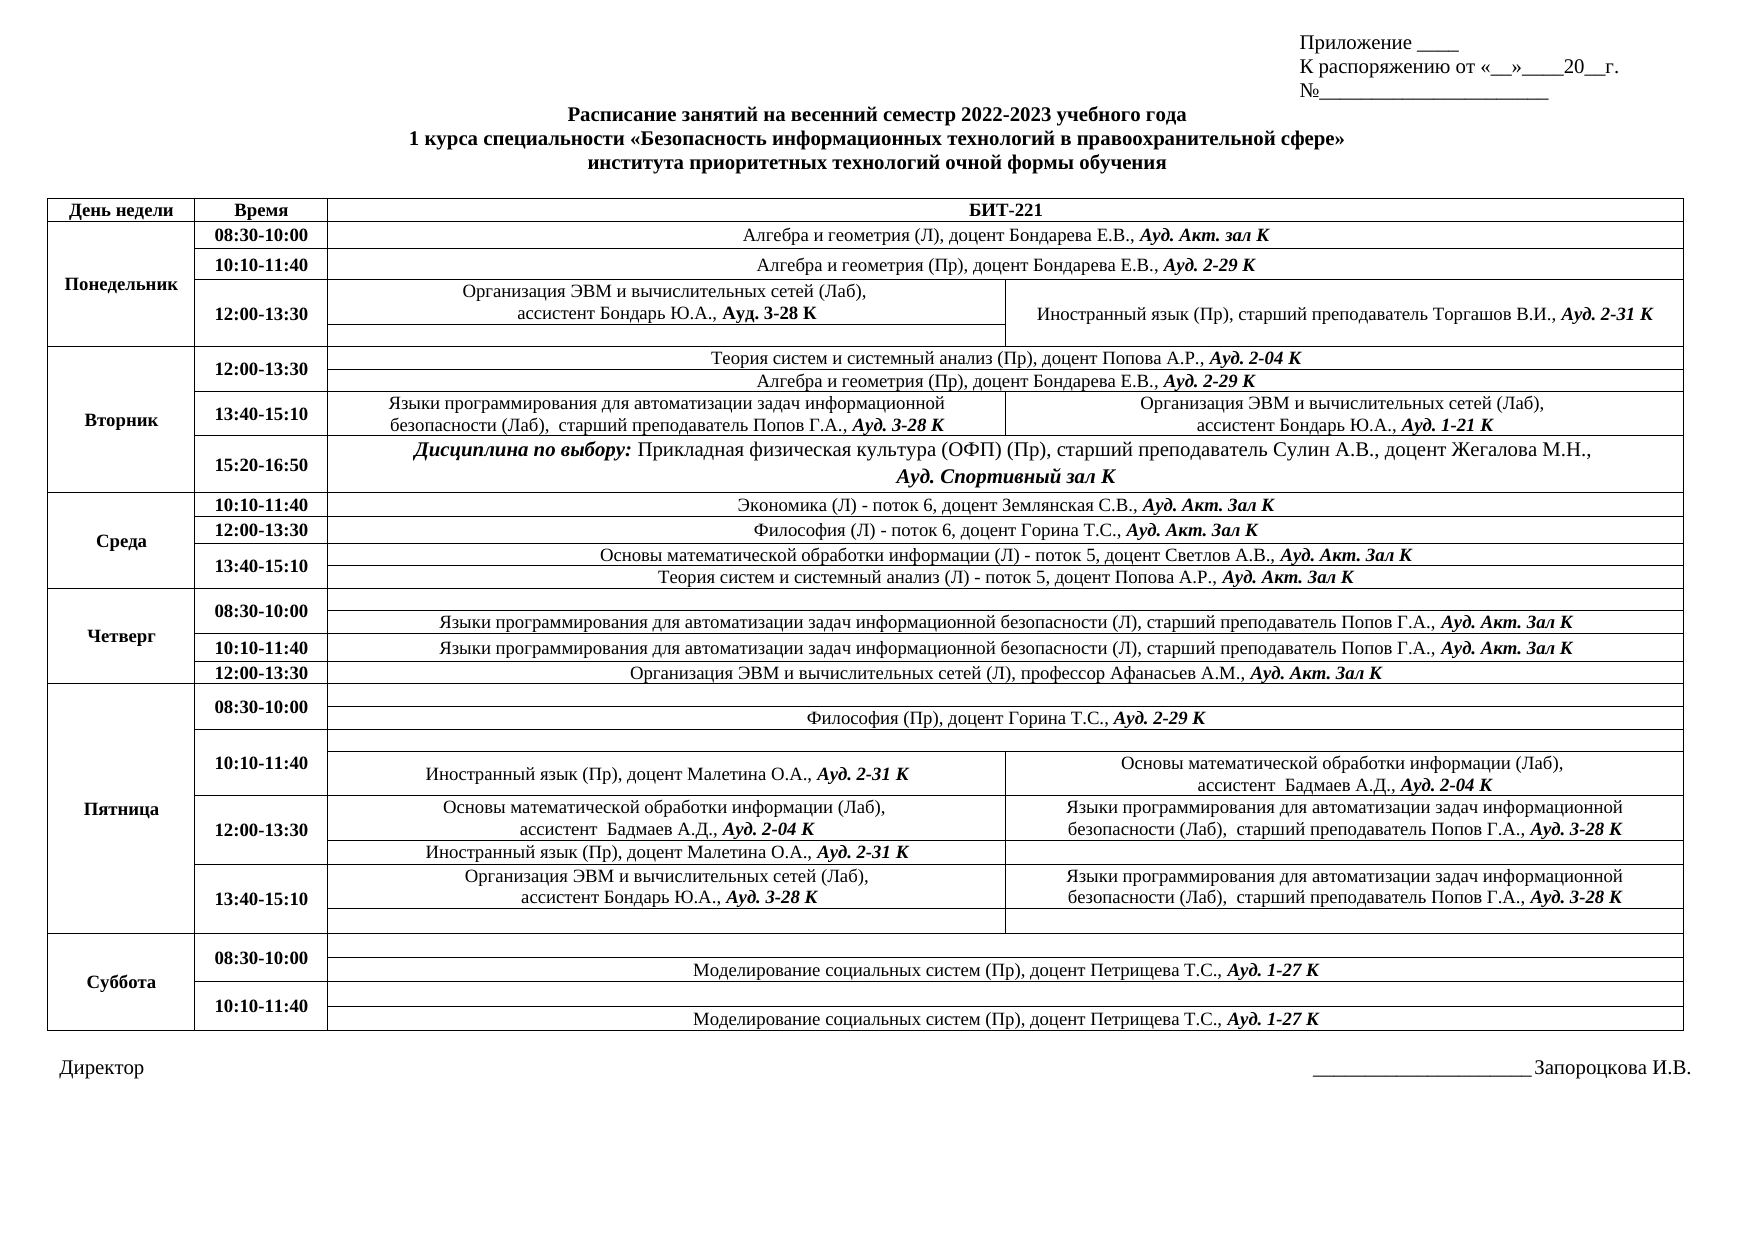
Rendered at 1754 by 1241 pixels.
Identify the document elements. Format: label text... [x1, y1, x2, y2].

table_cell 12:00-13:30 [195, 347, 327, 391]
table_cell Организация ЭВМ и вычислительных сетей (Л), профессор Афанасьев А.М., Ауд. Акт. Зал К [328, 662, 1683, 683]
table_cell Дисциплина по выбору: Прикладная физическая культура (ОФП) (Пр), старший преподаватель Сулин А.В., доцент Жегалова М.Н., Ауд. Спортивный зал К [328, 436, 1683, 492]
table_cell [1006, 909, 1683, 932]
table_cell Языки программирования для автоматизации задач информационной безопасности (Лаб), старший преподаватель Попов Г.А., Ауд. 3-28 К [1006, 796, 1683, 839]
table_cell Моделирование социальных систем (Пр), доцент Петрищева Т.С., Ауд. 1-27 К [328, 958, 1683, 981]
table_cell Философия (Л) - поток 6, доцент Горина Т.С., Ауд. Акт. Зал К [328, 517, 1683, 542]
text института приоритетных технологий очной формы обучения [59, 150, 1695, 174]
text Директор _____________________ Запороцкова И.В. [59, 1055, 1695, 1079]
table_cell Алгебра и геометрия (Пр), доцент Бондарева Е.В., Ауд. 2-29 К [328, 370, 1683, 391]
table_cell Основы математической обработки информации (Л) - поток 5, доцент Светлов А.В., Ауд. Акт. Зал К [328, 544, 1683, 565]
table_cell 13:40-15:10 [195, 392, 327, 435]
table_cell 10:10-11:40 [195, 634, 327, 661]
table_cell Пятница [48, 684, 194, 932]
table_cell Иностранный язык (Пр), старший преподаватель Торгашов В.И., Ауд. 2-31 К [1006, 280, 1683, 346]
table_cell Основы математической обработки информации (Лаб), ассистент Бадмаев А.Д., Ауд. 2-04 К [328, 796, 1005, 839]
table_cell 12:00-13:30 [195, 662, 327, 683]
table_cell Среда [48, 493, 194, 588]
table_cell 12:00-13:30 [195, 280, 327, 346]
table_cell Алгебра и геометрия (Л), доцент Бондарева Е.В., Ауд. Акт. зал К [328, 222, 1683, 248]
table_cell Моделирование социальных систем (Пр), доцент Петрищева Т.С., Ауд. 1-27 К [328, 1007, 1683, 1030]
table_cell Суббота [48, 934, 194, 1030]
table_cell 10:10-11:40 [195, 982, 327, 1030]
table_cell Алгебра и геометрия (Пр), доцент Бондарева Е.В., Ауд. 2-29 К [328, 249, 1683, 279]
table_cell 10:10-11:40 [195, 249, 327, 279]
table_cell 08:30-10:00 [195, 222, 327, 248]
table_cell [1006, 841, 1683, 864]
text 1 курса специальности «Безопасность информационных технологий в правоохранительной сфере» [59, 126, 1695, 150]
table_cell 10:10-11:40 [195, 493, 327, 516]
table_cell [328, 325, 1005, 346]
table_cell [328, 934, 1683, 957]
table_cell [328, 730, 1683, 751]
table_cell Языки программирования для автоматизации задач информационной безопасности (Лаб), старший преподаватель Попов Г.А., Ауд. 3-28 К [1006, 865, 1683, 908]
table_cell [328, 909, 1005, 932]
table_cell 10:10-11:40 [195, 730, 327, 795]
text К распоряжению от «__»____20__г. [1299, 54, 1695, 78]
table_cell Иностранный язык (Пр), доцент Малетина О.А., Ауд. 2-31 К [328, 841, 1005, 864]
text Расписание занятий на весенний семестр 2022-2023 учебного года [59, 102, 1695, 126]
table_cell 08:30-10:00 [195, 589, 327, 633]
table_cell 08:30-10:00 [195, 684, 327, 728]
table_cell Языки программирования для автоматизации задач информационной безопасности (Лаб), старший преподаватель Попов Г.А., Ауд. 3-28 К [328, 392, 1005, 435]
table_cell Теория систем и системный анализ (Пр), доцент Попова А.Р., Ауд. 2-04 К [328, 347, 1683, 369]
table_cell 13:40-15:10 [195, 865, 327, 932]
text №______________________ [1299, 78, 1695, 102]
table_cell 13:40-15:10 [195, 544, 327, 588]
table_cell Организация ЭВМ и вычислительных сетей (Лаб), ассистент Бондарь Ю.А., Ауд. 3-28 К [328, 280, 1005, 323]
table_header Время [195, 199, 327, 221]
table_cell [328, 589, 1683, 610]
table_cell 15:20-16:50 [195, 436, 327, 492]
table_cell Организация ЭВМ и вычислительных сетей (Лаб), ассистент Бондарь Ю.А., Ауд. 1-21 К [1006, 392, 1683, 435]
table_cell Четверг [48, 589, 194, 683]
table_cell Экономика (Л) - поток 6, доцент Землянская С.В., Ауд. Акт. Зал К [328, 493, 1683, 516]
table_cell Вторник [48, 347, 194, 492]
table_cell 08:30-10:00 [195, 934, 327, 981]
table_cell Языки программирования для автоматизации задач информационной безопасности (Л), старший преподаватель Попов Г.А., Ауд. Акт. Зал К [328, 611, 1683, 633]
table_header День недели [48, 199, 194, 221]
table_header БИТ-221 [328, 199, 1683, 221]
table_cell Теория систем и системный анализ (Л) - поток 5, доцент Попова А.Р., Ауд. Акт. Зал К [328, 566, 1683, 588]
table_cell [328, 684, 1683, 706]
table_cell Организация ЭВМ и вычислительных сетей (Лаб), ассистент Бондарь Ю.А., Ауд. 3-28 К [328, 865, 1005, 908]
table_cell Иностранный язык (Пр), доцент Малетина О.А., Ауд. 2-31 К [328, 752, 1005, 795]
table_cell 12:00-13:30 [195, 517, 327, 542]
text Приложение ____ [1299, 29, 1695, 54]
table_cell 12:00-13:30 [195, 796, 327, 864]
table_cell Основы математической обработки информации (Лаб), ассистент Бадмаев А.Д., Ауд. 2-04 К [1006, 752, 1683, 795]
table_cell Понедельник [48, 222, 194, 346]
table_cell Языки программирования для автоматизации задач информационной безопасности (Л), старший преподаватель Попов Г.А., Ауд. Акт. Зал К [328, 634, 1683, 661]
table_cell [328, 982, 1683, 1006]
table_cell Философия (Пр), доцент Горина Т.С., Ауд. 2-29 К [328, 707, 1683, 728]
